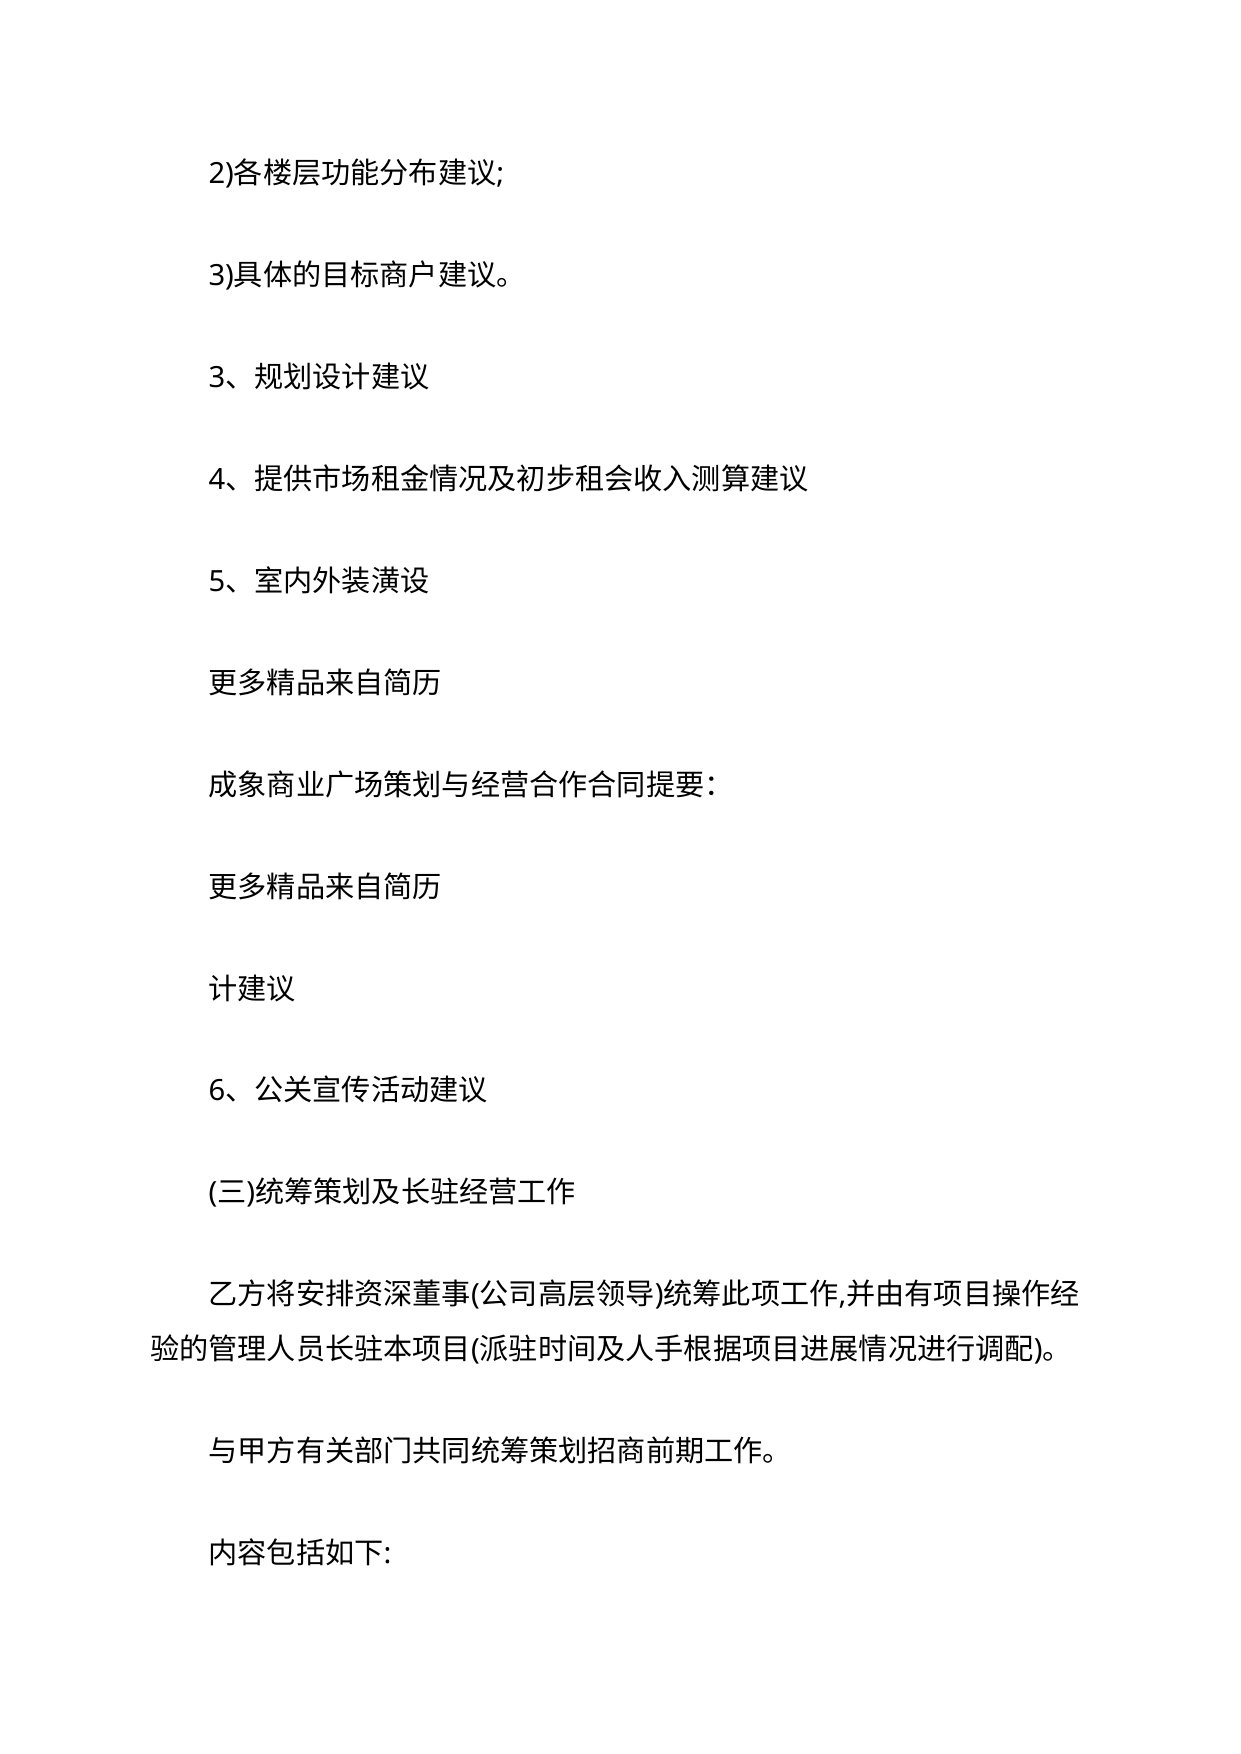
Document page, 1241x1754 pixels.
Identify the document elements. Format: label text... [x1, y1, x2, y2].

text 更多精品来自简历 [150, 863, 1090, 906]
text 成象商业广场策划与经营合作合同提要： [150, 762, 1090, 804]
text 计建议 [150, 965, 1090, 1007]
text 3)具体的目标商户建议。 [150, 252, 1090, 294]
text 4、提供市场租金情况及初步租会收入测算建议 [150, 456, 1090, 498]
text 内容包括如下: [150, 1530, 1090, 1572]
text 2)各楼层功能分布建议; [150, 150, 1090, 192]
text (三)统筹策划及长驻经营工作 [150, 1169, 1090, 1211]
text 6、公关宣传活动建议 [150, 1067, 1090, 1109]
text 5、室内外装潢设 [150, 558, 1090, 600]
text 3、规划设计建议 [150, 354, 1090, 396]
text 乙方将安排资深董事(公司高层领导)统筹此项工作,并由有项目操作经验的管理人员长驻本项目(派驻时间及人手根据项目进展情况进行调配)。 [150, 1271, 1090, 1368]
text 更多精品来自简历 [150, 660, 1090, 702]
text 与甲方有关部门共同统筹策划招商前期工作。 [150, 1428, 1090, 1470]
